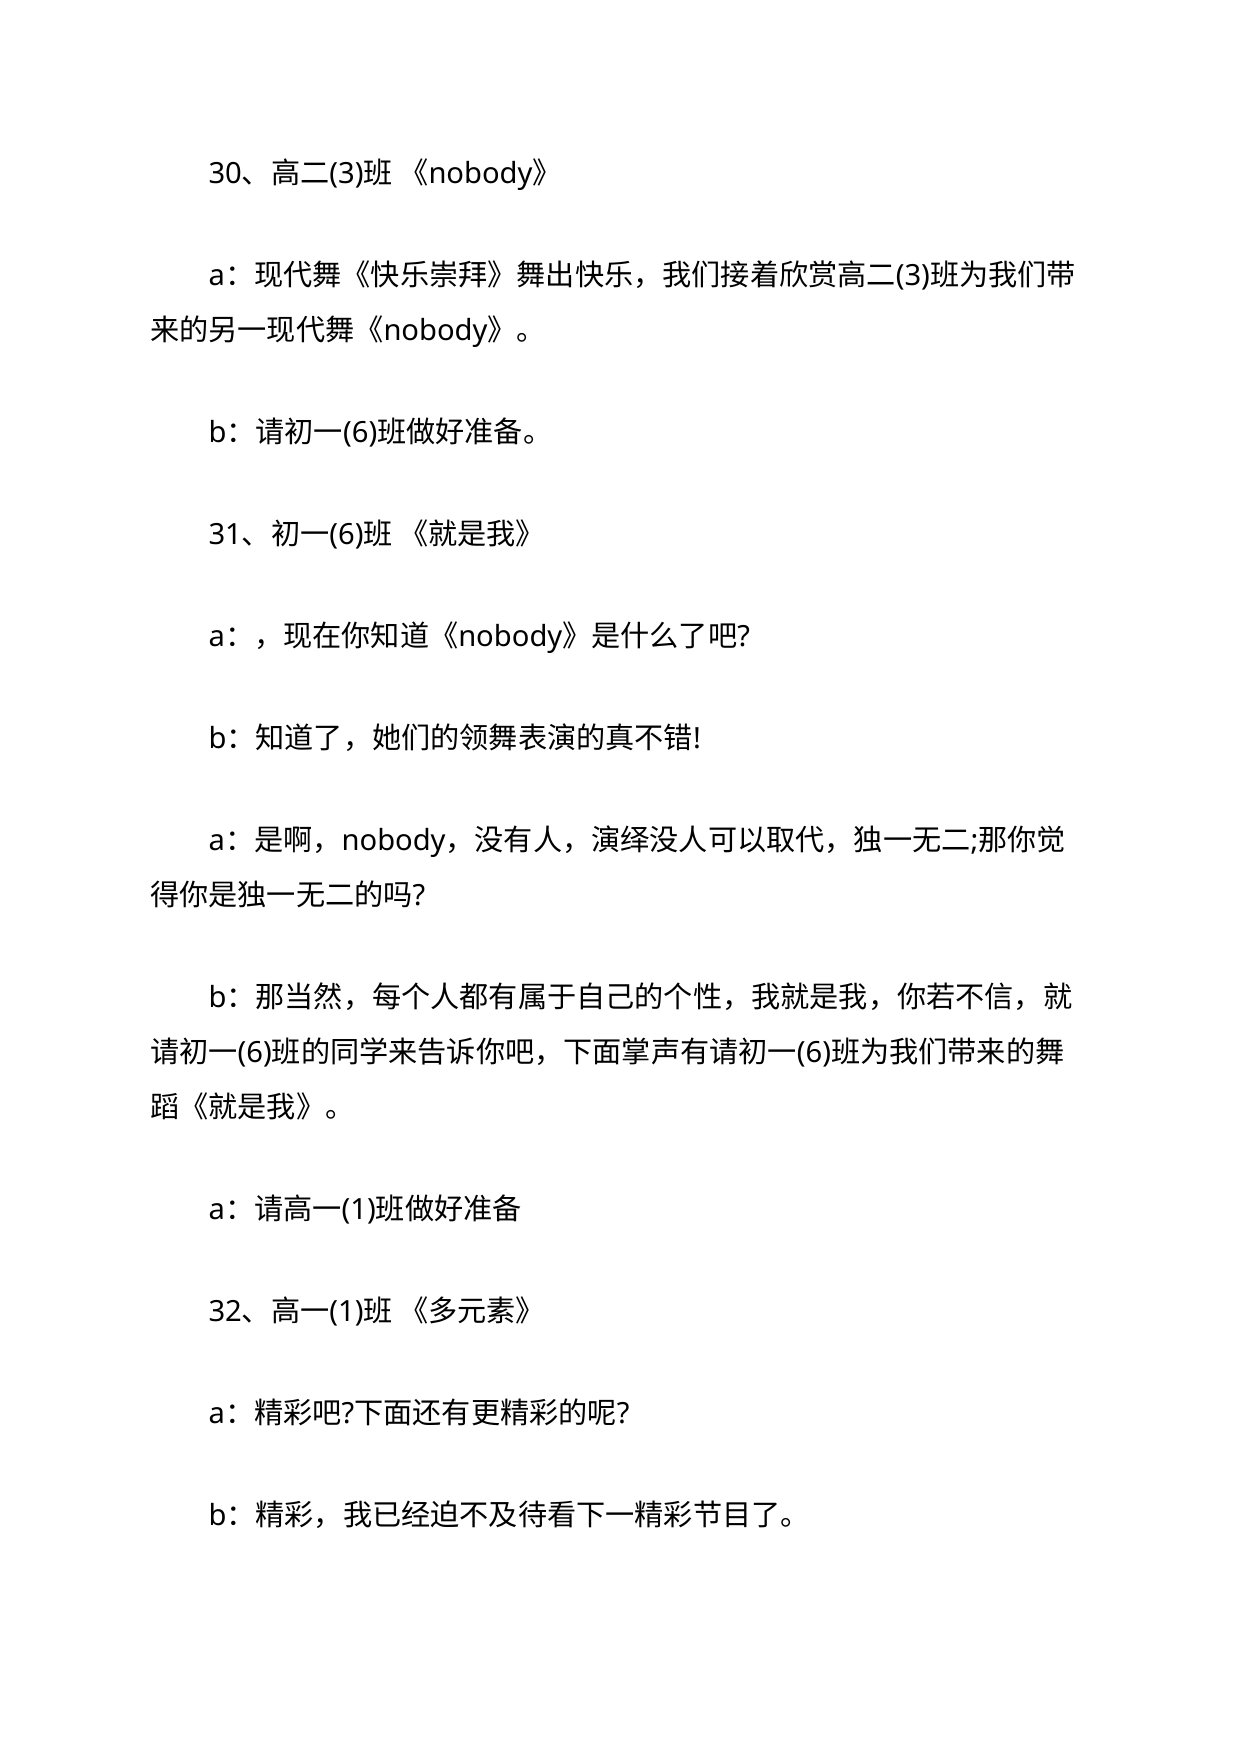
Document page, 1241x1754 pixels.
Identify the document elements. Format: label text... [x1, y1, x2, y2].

text a：是啊，nobody，没有人，演绎没人可以取代，独一无二;那你觉得你是独一无二的吗? [150, 817, 1090, 914]
text 30、高二(3)班 《nobody》 [150, 150, 1090, 192]
text b：请初一(6)班做好准备。 [150, 409, 1090, 451]
text 32、高一(1)班 《多元素》 [150, 1288, 1090, 1330]
text 31、初一(6)班 《就是我》 [150, 511, 1090, 553]
text b：知道了，她们的领舞表演的真不错! [150, 715, 1090, 757]
text b：那当然，每个人都有属于自己的个性，我就是我，你若不信，就请初一(6)班的同学来告诉你吧，下面掌声有请初一(6)班为我们带来的舞蹈《就是我》。 [150, 974, 1090, 1126]
text a：，现在你知道《nobody》是什么了吧? [150, 613, 1090, 655]
text a：现代舞《快乐崇拜》舞出快乐，我们接着欣赏高二(3)班为我们带来的另一现代舞《nobody》。 [150, 252, 1090, 349]
text a：精彩吧?下面还有更精彩的呢? [150, 1389, 1090, 1432]
text a：请高一(1)班做好准备 [150, 1186, 1090, 1228]
text b：精彩，我已经迫不及待看下一精彩节目了。 [150, 1492, 1090, 1534]
